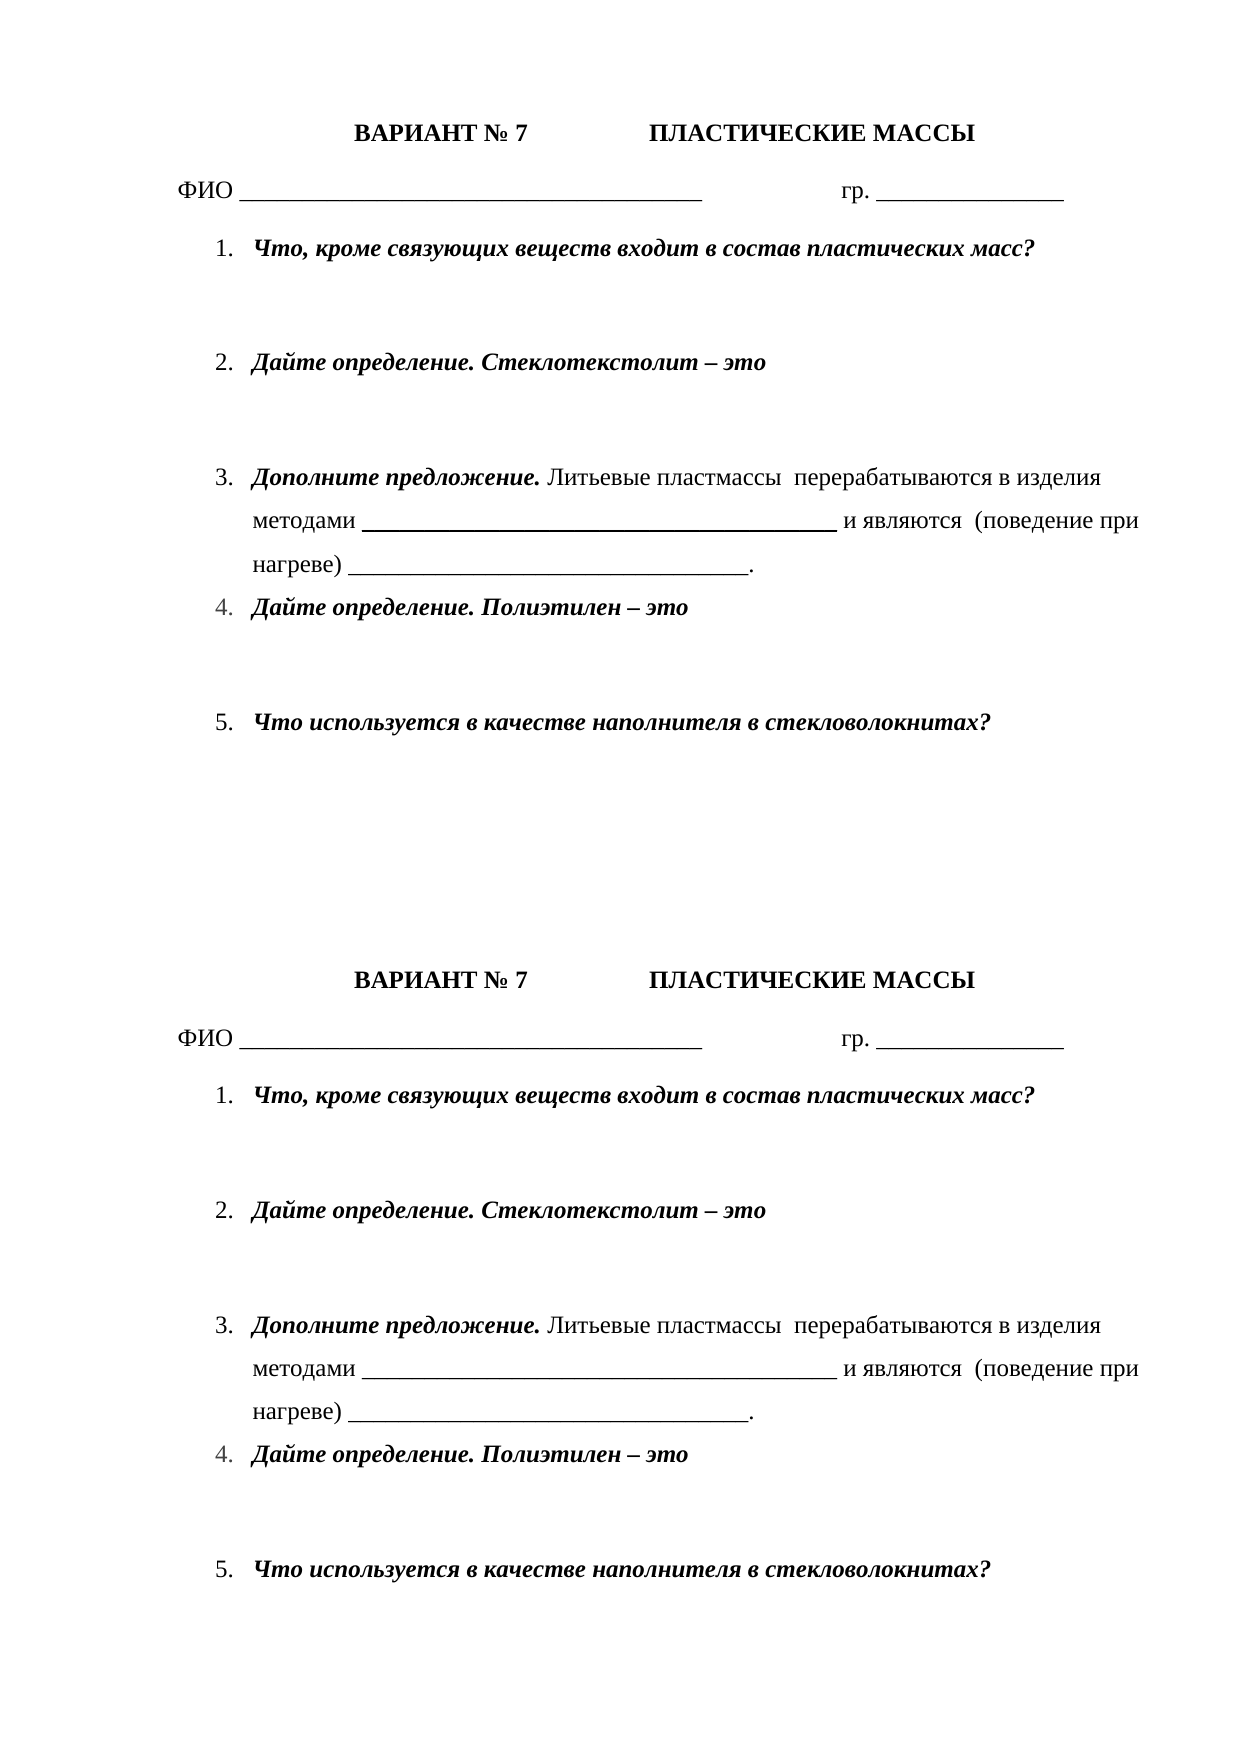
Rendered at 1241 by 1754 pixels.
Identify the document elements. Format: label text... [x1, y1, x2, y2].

text ФИО _____________________________________ гр. _______________ [177, 176, 1152, 204]
list Дайте определение. Полиэтилен – это [215, 1439, 1152, 1468]
list Дайте определение. Полиэтилен – это [215, 592, 1152, 621]
list Что, кроме связующих веществ входит в состав пластических масс? [215, 1081, 1152, 1109]
list Дополните предложение. Литьевые пластмассы перерабатываются в изделия методами ______________________________________ и являются (поведение при нагреве) ________________________________. [215, 462, 1152, 577]
list Дайте определение. Стеклотекстолит – это [215, 1195, 1152, 1223]
text ФИО _____________________________________ гр. _______________ [177, 1023, 1152, 1052]
text ВАРИАНТ № 7 ПЛАСТИЧЕСКИЕ МАССЫ [177, 966, 1152, 994]
list Что, кроме связующих веществ входит в состав пластических масс? [215, 233, 1152, 262]
list Что используется в качестве наполнителя в стекловолокнитах? [215, 707, 1152, 736]
list Дайте определение. Стеклотекстолит – это [215, 347, 1152, 376]
list Что используется в качестве наполнителя в стекловолокнитах? [215, 1554, 1152, 1583]
text ВАРИАНТ № 7 ПЛАСТИЧЕСКИЕ МАССЫ [177, 118, 1152, 147]
list Дополните предложение. Литьевые пластмассы перерабатываются в изделия методами ______________________________________ и являются (поведение при нагреве) ________________________________. [215, 1310, 1152, 1425]
